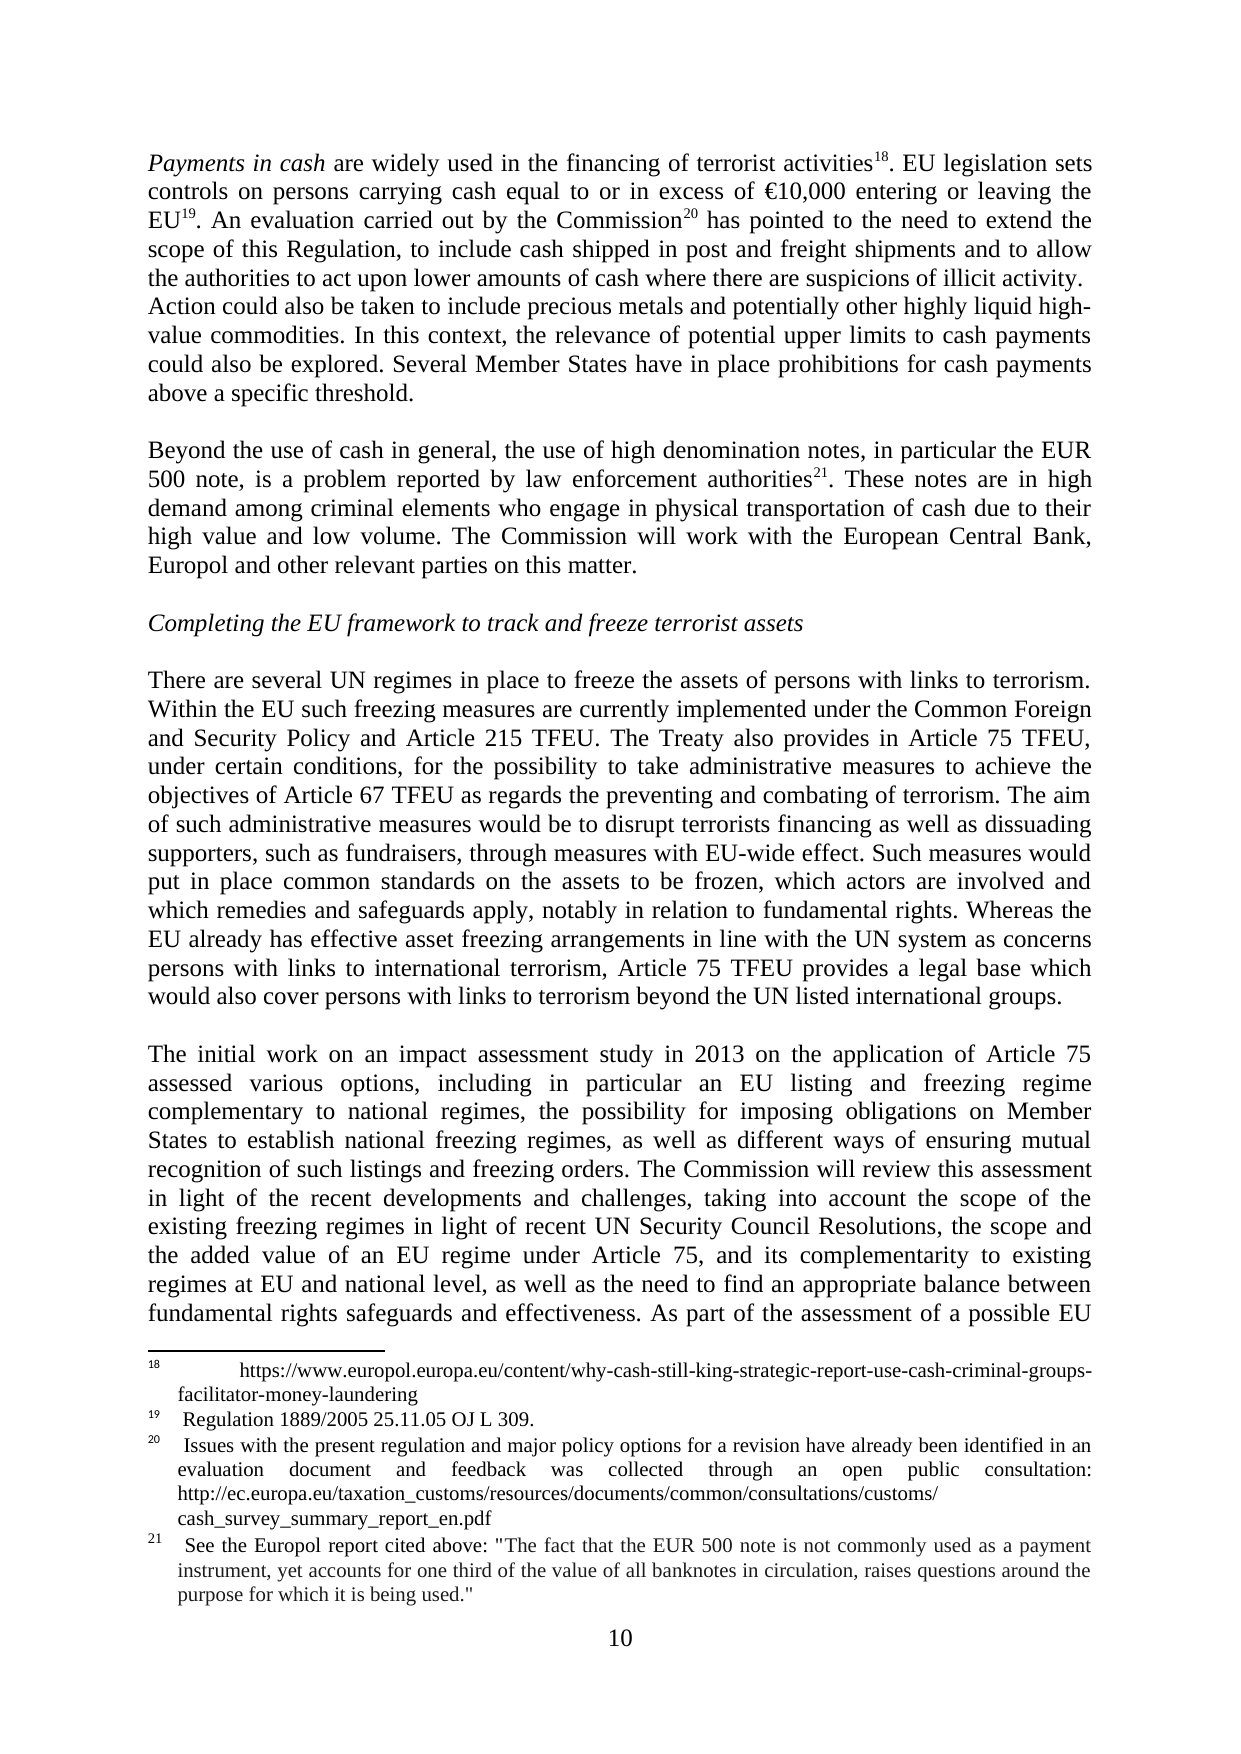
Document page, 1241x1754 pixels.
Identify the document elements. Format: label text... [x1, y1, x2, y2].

text There are several UN regimes in place to freeze the assets of persons with links to terrorism. Within the EU such freezing measures are currently implemented under the Common Foreign and Security Policy and Article 215 TFEU. The Treaty also provides in Article 75 TFEU, under certain conditions, for the possibility to take administrative measures to achieve the objectives of Article 67 TFEU as regards the preventing and combating of terrorism. The aim of such administrative measures would be to disrupt terrorists financing as well as dissuading supporters, such as fundraisers, through measures with EU-wide effect. Such measures would put in place common standards on the assets to be frozen, which actors are involved and which remedies and safeguards apply, notably in relation to fundamental rights. Whereas the EU already has effective asset freezing arrangements in line with the UN system as concerns persons with links to international terrorism, Article 75 TFEU provides a legal base which would also cover persons with links to terrorism beyond the UN listed international groups. [148, 665, 1093, 1010]
text Action could also be taken to include precious metals and potentially other highly liquid high-value commodities. In this context, the relevance of potential upper limits to cash payments could also be explored. Several Member States have in place prohibitions for cash payments above a specific threshold. [148, 291, 1093, 406]
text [148, 1039, 1093, 1326]
text Payments in cash are widely used in the financing of terrorist activities. EU legislation sets controls on persons carrying cash equal to or in excess of €10,000 entering or leaving the EU. An evaluation carried out by the Commission has pointed to the need to extend the scope of this Regulation, to include cash shipped in post and freight shipments and to allow the authorities to act upon lower amounts of cash where there are suspicions of illicit activity. [148, 148, 1093, 291]
text Completing the EU framework to track and freeze terrorist assets [148, 608, 1093, 636]
text Beyond the use of cash in general, the use of high denomination notes, in particular the EUR 500 note, is a problem reported by law enforcement authorities. These notes are in high demand among criminal elements who engage in physical transportation of cash due to their high value and low volume. The Commission will work with the European Central Bank, Europol and other relevant parties on this matter. [148, 435, 1093, 579]
